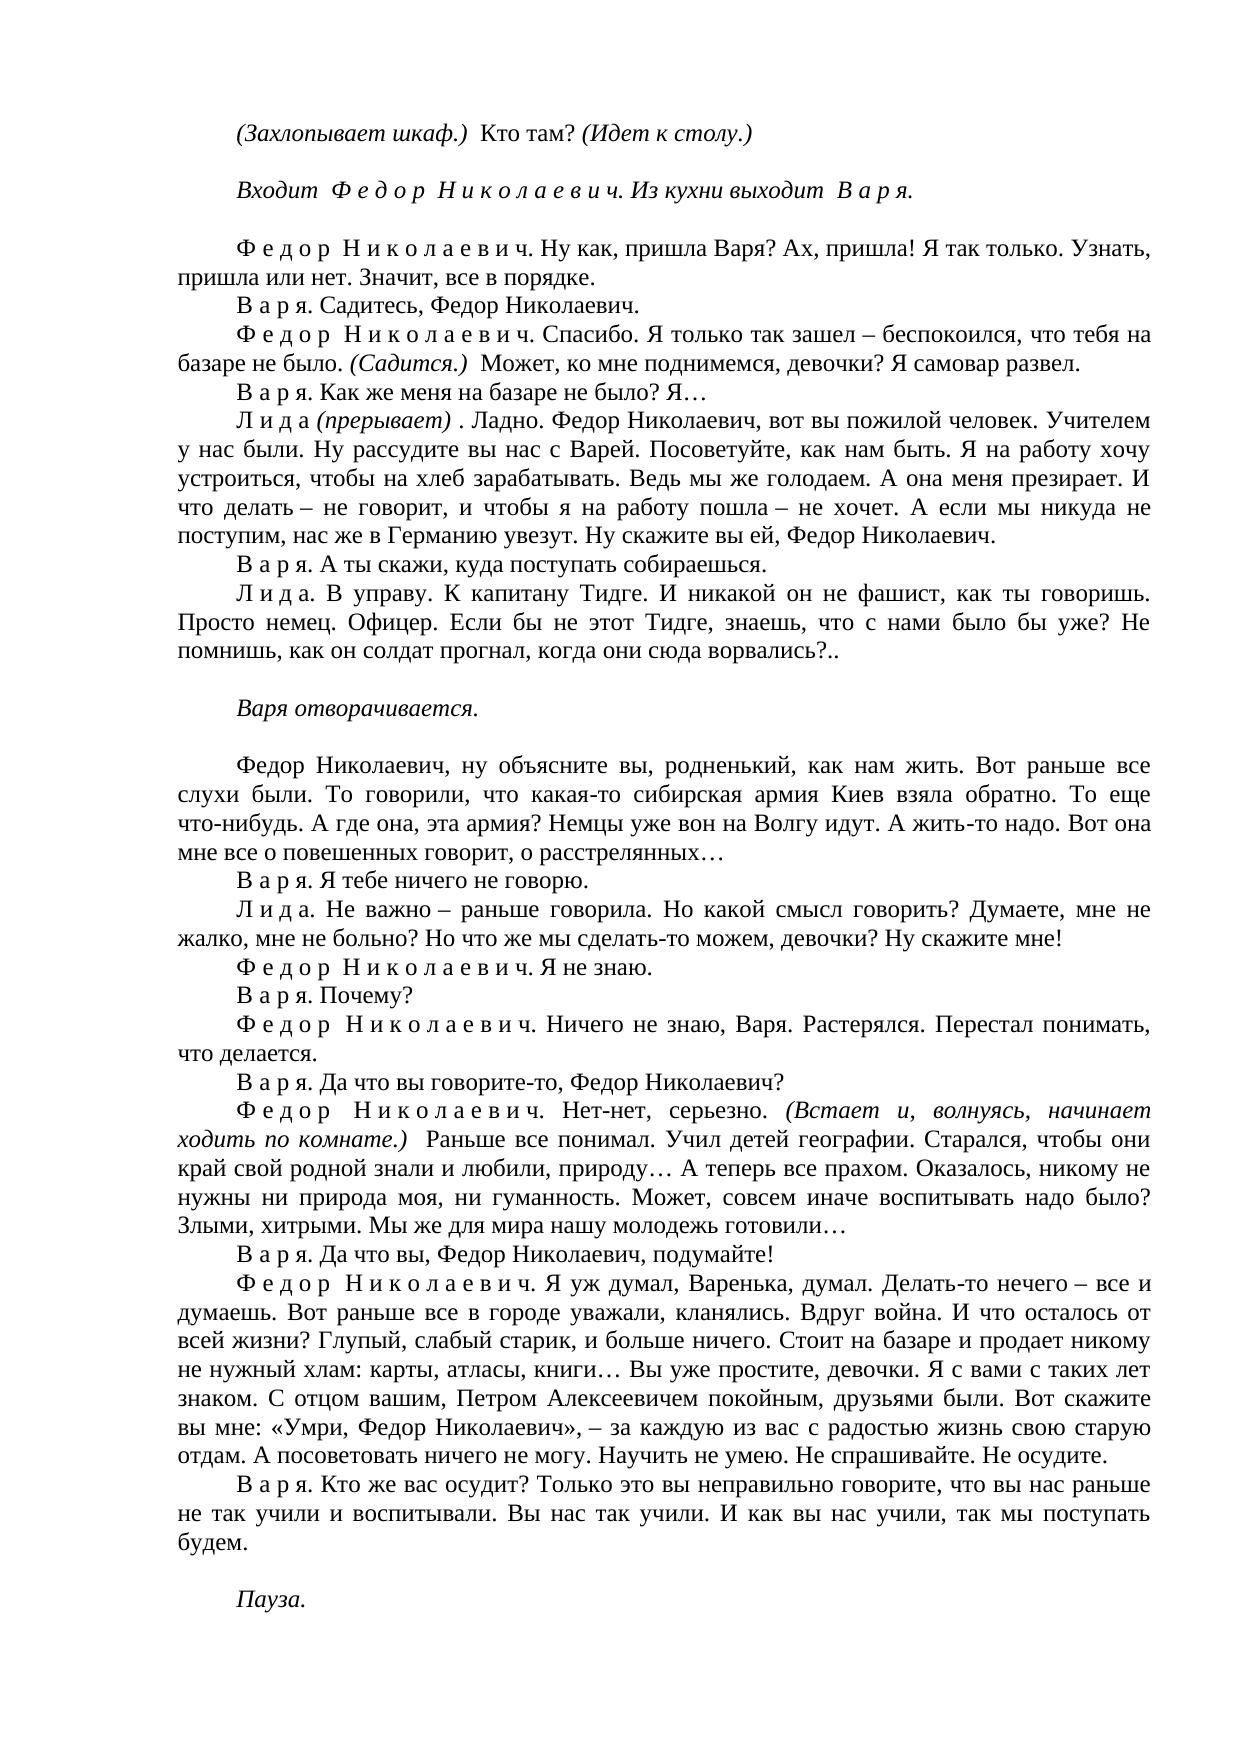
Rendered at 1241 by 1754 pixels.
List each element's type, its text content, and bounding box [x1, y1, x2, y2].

text Ф е д о р Н и к о л а е в и ч. Ну как, пришла Варя? Ах, пришла! Я так только. Узнать, пришла или нет. Значит, все в порядке. [177, 233, 1152, 291]
text Ф е д о р Н и к о л а е в и ч. Я не знаю. [177, 952, 1152, 981]
text Л и д а. В управу. К капитану Тидге. И никакой он не фашист, как ты говоришь. Просто немец. Офицер. Если бы не этот Тидге, знаешь, что с нами было бы уже? Не помнишь, как он солдат прогнал, когда они сюда ворвались?.. [177, 578, 1152, 664]
text Входит Ф е д о р Н и к о л а е в и ч. Из кухни выходит В а р я. [177, 176, 1152, 204]
text В а р я. Садитесь, Федор Николаевич. [177, 291, 1152, 319]
text В а р я. Да что вы говорите-то, Федор Николаевич? [177, 1067, 1152, 1096]
text В а р я. А ты скажи, куда поступать собираешься. [177, 549, 1152, 578]
text В а р я. Да что вы, Федор Николаевич, подумайте! [177, 1239, 1152, 1268]
text Варя отворачивается. [177, 693, 1152, 722]
text Л и д а. Не важно – раньше говорила. Но какой смысл говорить? Думаете, мне не жалко, мне не больно? Но что же мы сделать-то можем, девочки? Ну скажите мне! [177, 894, 1152, 952]
text Ф е д о р Н и к о л а е в и ч. Ничего не знаю, Варя. Растерялся. Перестал понимать, что делается. [177, 1009, 1152, 1067]
text Ф е д о р Н и к о л а е в и ч. Спасибо. Я только так зашел – беспокоился, что тебя на базаре не было. (Садится.) Может, ко мне поднимемся, девочки? Я самовар развел. [177, 319, 1152, 377]
text Ф е д о р Н и к о л а е в и ч. Я уж думал, Варенька, думал. Делать-то нечего – все и думаешь. Вот раньше все в городе уважали, кланялись. Вдруг война. И что осталось от всей жизни? Глупый, слабый старик, и больше ничего. Стоит на базаре и продает никому не нужный хлам: карты, атласы, книги… Вы уже простите, девочки. Я с вами с таких лет знаком. С отцом вашим, Петром Алексеевичем покойным, друзьями были. Вот скажите вы мне: «Умри, Федор Николаевич», – за каждую из вас с радостью жизнь свою старую отдам. А посоветовать ничего не могу. Научить не умею. Не спрашивайте. Не осудите. [177, 1268, 1152, 1469]
text Ф е д о р Н и к о л а е в и ч. Нет-нет, серьезно. (Встает и, волнуясь, начинает ходить по комнате.) Раньше все понимал. Учил детей географии. Старался, чтобы они край свой родной знали и любили, природу… А теперь все прахом. Оказалось, никому не нужны ни природа моя, ни гуманность. Может, совсем иначе воспитывать надо было? Злыми, хитрыми. Мы же для мира нашу молодежь готовили… [177, 1096, 1152, 1239]
text Федор Николаевич, ну объясните вы, родненький, как нам жить. Вот раньше все слухи были. То говорили, что какая-то сибирская армия Киев взяла обратно. То еще что-нибудь. А где она, эта армия? Немцы уже вон на Волгу идут. А жить-то надо. Вот она мне все о повешенных говорит, о расстрелянных… [177, 751, 1152, 866]
text В а р я. Я тебе ничего не говорю. [177, 866, 1152, 894]
text (Захлопывает шкаф.) Кто там? (Идет к столу.) [177, 118, 1152, 147]
text В а р я. Почему? [177, 981, 1152, 1009]
text В а р я. Кто же вас осудит? Только это вы неправильно говорите, что вы нас раньше не так учили и воспитывали. Вы нас так учили. И как вы нас учили, так мы поступать будем. [177, 1469, 1152, 1556]
text Пауза. [177, 1584, 1152, 1613]
text В а р я. Как же меня на базаре не было? Я… [177, 377, 1152, 406]
text Л и д а (прерывает) . Ладно. Федор Николаевич, вот вы пожилой человек. Учителем у нас были. Ну рассудите вы нас с Варей. Посоветуйте, как нам быть. Я на работу хочу устроиться, чтобы на хлеб зарабатывать. Ведь мы же голодаем. А она меня презирает. И что делать – не говорит, и чтобы я на работу пошла – не хочет. А если мы никуда не поступим, нас же в Германию увезут. Ну скажите вы ей, Федор Николаевич. [177, 406, 1152, 549]
